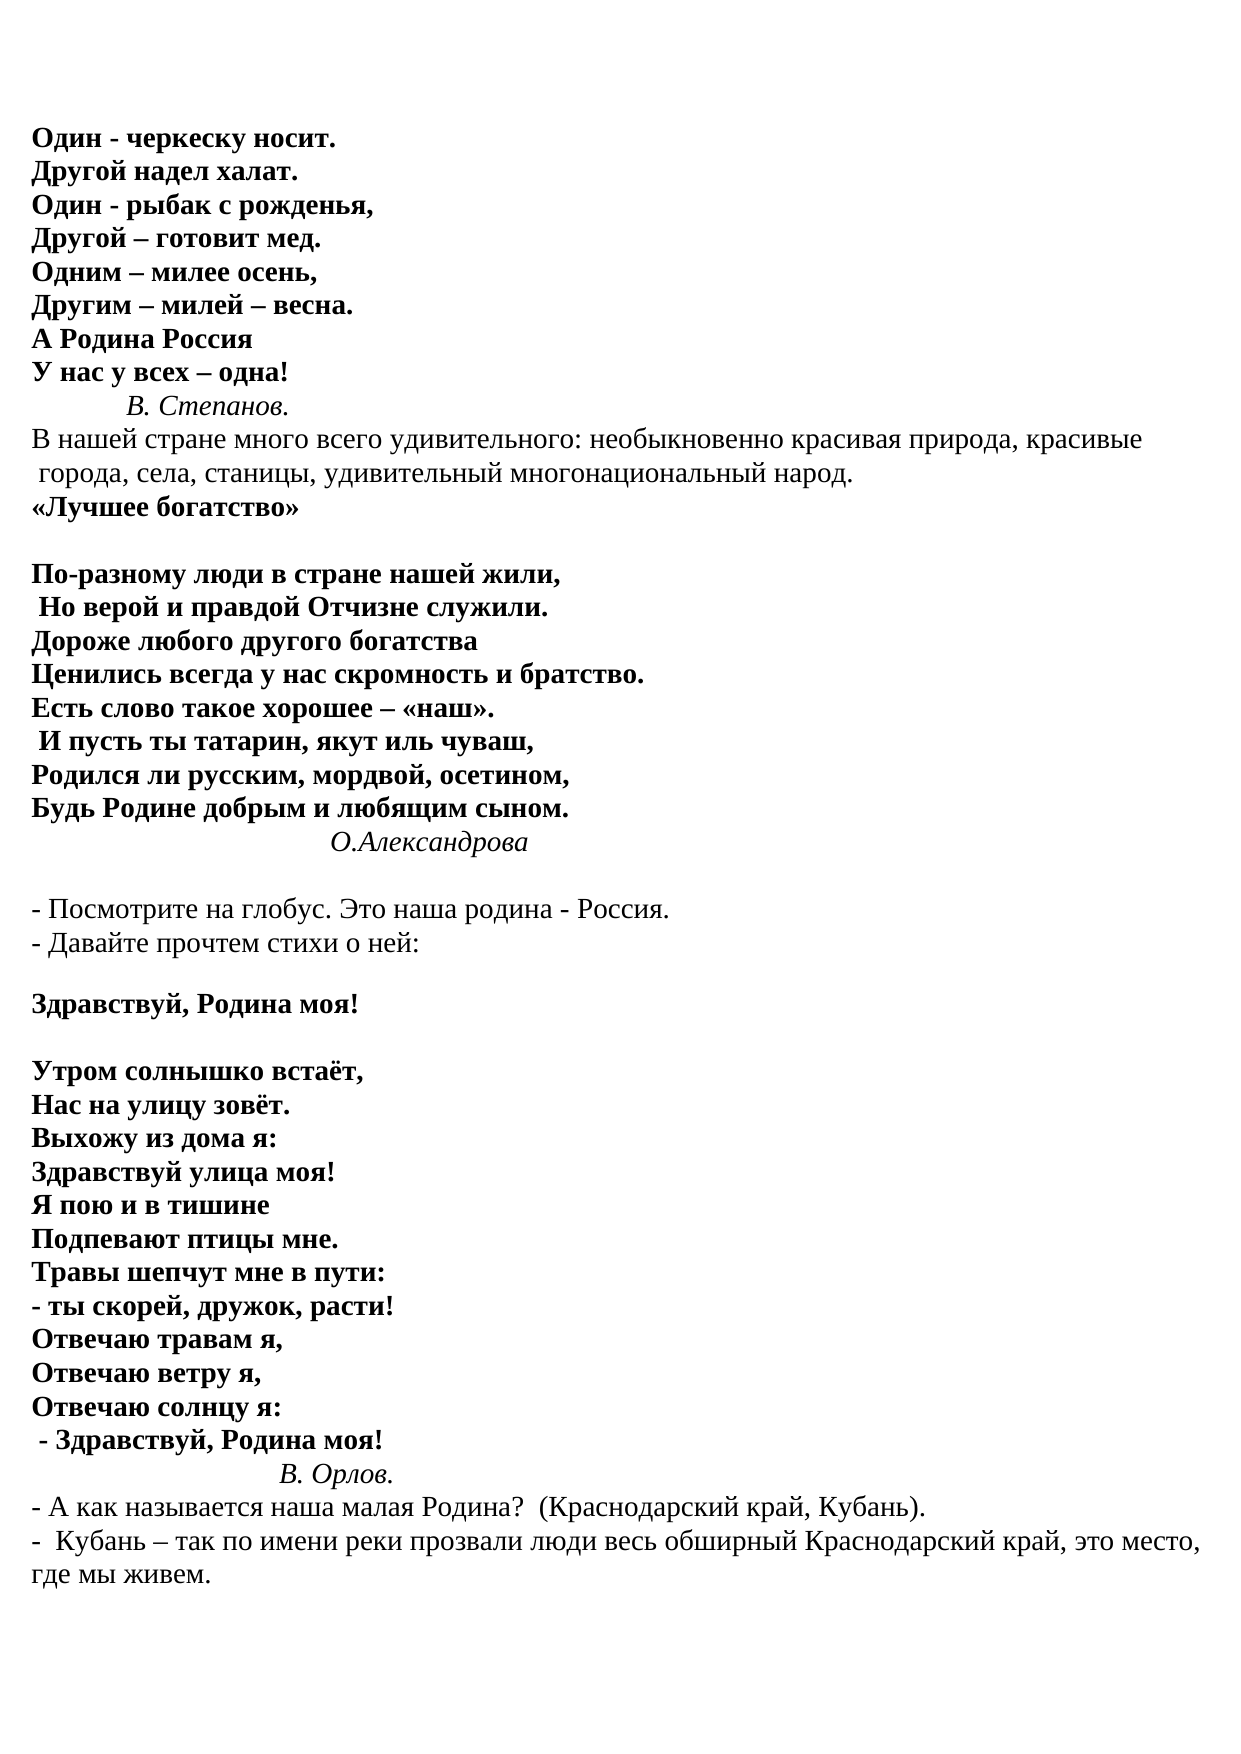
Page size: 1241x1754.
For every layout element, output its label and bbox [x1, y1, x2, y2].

table_header [30, 118, 1240, 1619]
